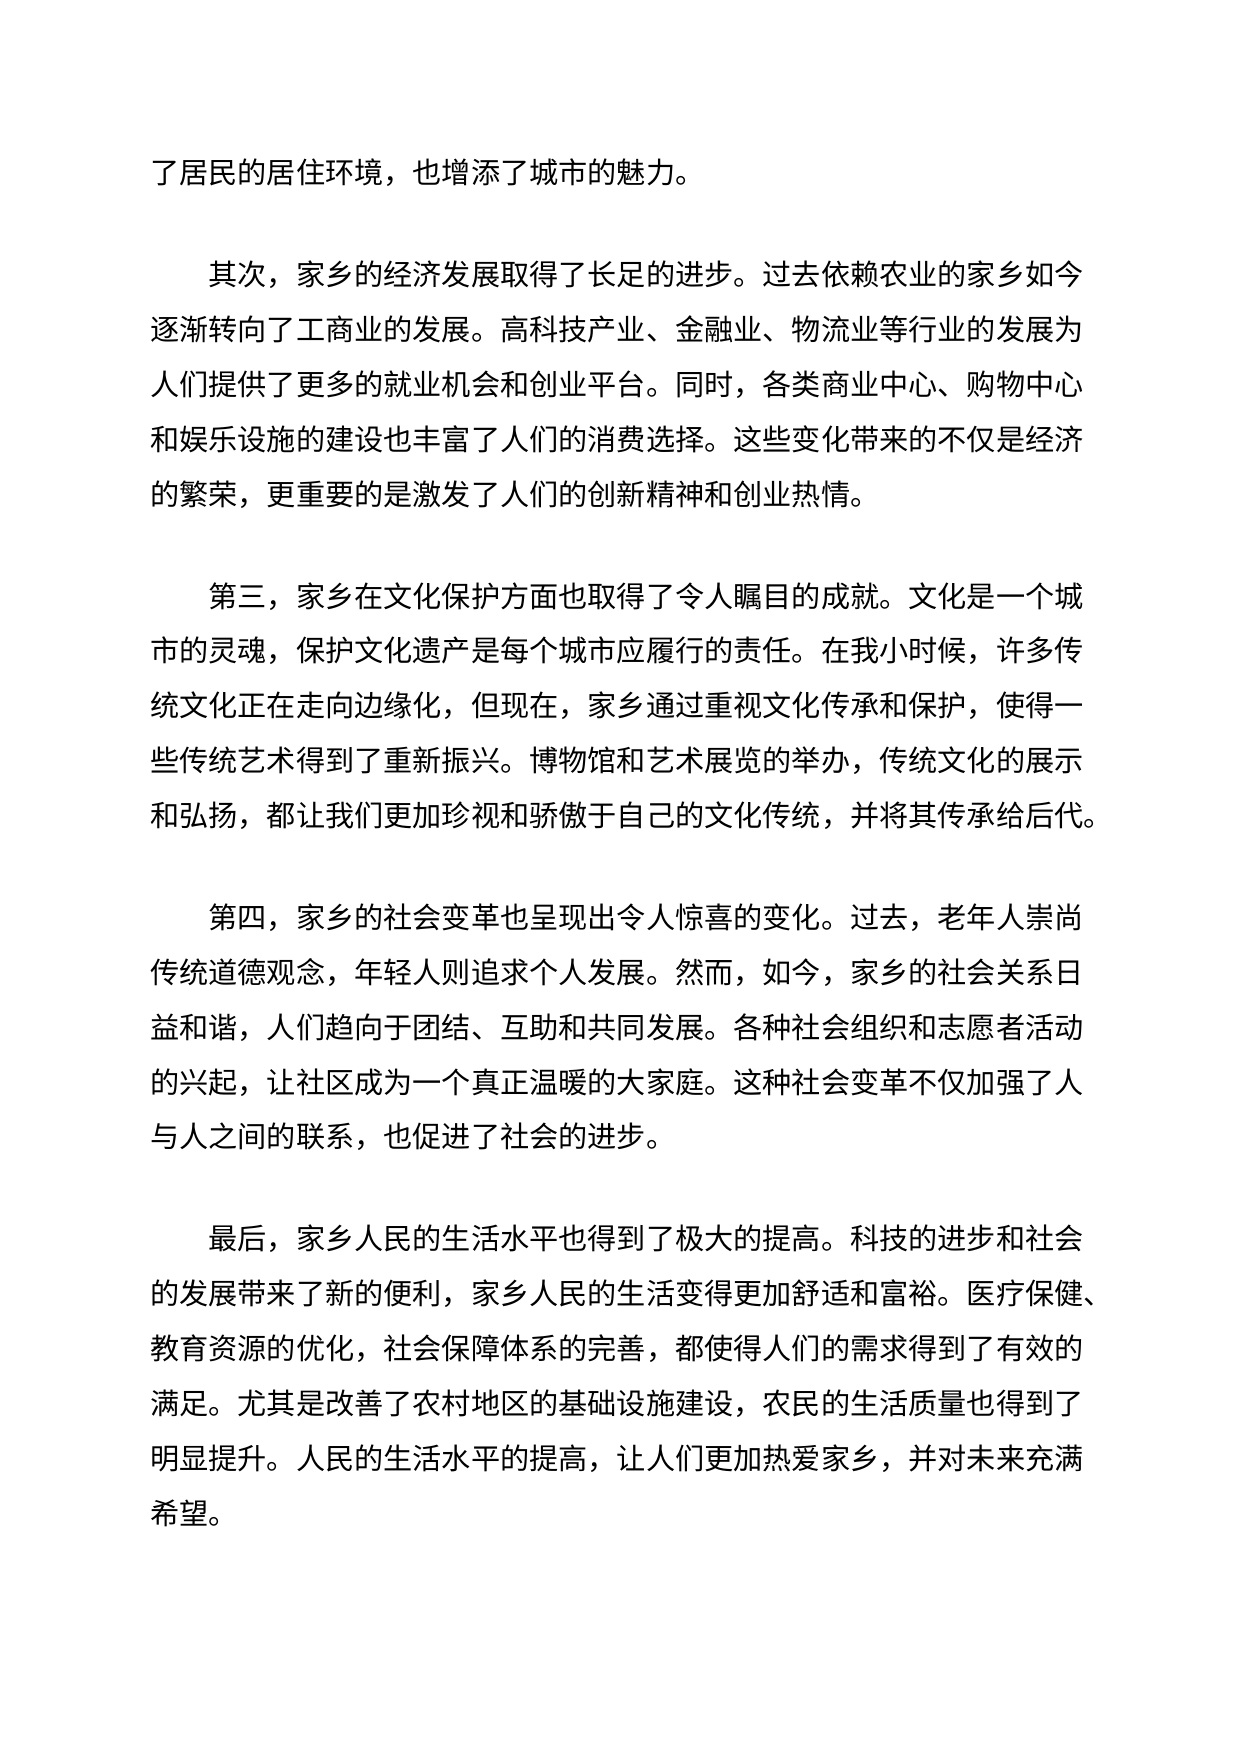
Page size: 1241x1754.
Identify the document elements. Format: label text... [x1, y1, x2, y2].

text 最后，家乡人民的生活水平也得到了极大的提高。科技的进步和社会的发展带来了新的便利，家乡人民的生活变得更加舒适和富裕。医疗保健、教育资源的优化，社会保障体系的完善，都使得人们的需求得到了有效的满足。尤其是改善了农村地区的基础设施建设，农民的生活质量也得到了明显提升。人民的生活水平的提高，让人们更加热爱家乡，并对未来充满希望。 [150, 1216, 1090, 1533]
text 其次，家乡的经济发展取得了长足的进步。过去依赖农业的家乡如今逐渐转向了工商业的发展。高科技产业、金融业、物流业等行业的发展为人们提供了更多的就业机会和创业平台。同时，各类商业中心、购物中心和娱乐设施的建设也丰富了人们的消费选择。这些变化带来的不仅是经济的繁荣，更重要的是激发了人们的创新精神和创业热情。 [150, 252, 1090, 514]
text 第四，家乡的社会变革也呈现出令人惊喜的变化。过去，老年人崇尚传统道德观念，年轻人则追求个人发展。然而，如今，家乡的社会关系日益和谐，人们趋向于团结、互助和共同发展。各种社会组织和志愿者活动的兴起，让社区成为一个真正温暖的大家庭。这种社会变革不仅加强了人与人之间的联系，也促进了社会的进步。 [150, 894, 1090, 1156]
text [150, 150, 1090, 192]
text 第三，家乡在文化保护方面也取得了令人瞩目的成就。文化是一个城市的灵魂，保护文化遗产是每个城市应履行的责任。在我小时候，许多传统文化正在走向边缘化，但现在，家乡通过重视文化传承和保护，使得一些传统艺术得到了重新振兴。博物馆和艺术展览的举办，传统文化的展示和弘扬，都让我们更加珍视和骄傲于自己的文化传统，并将其传承给后代。 [150, 573, 1090, 835]
